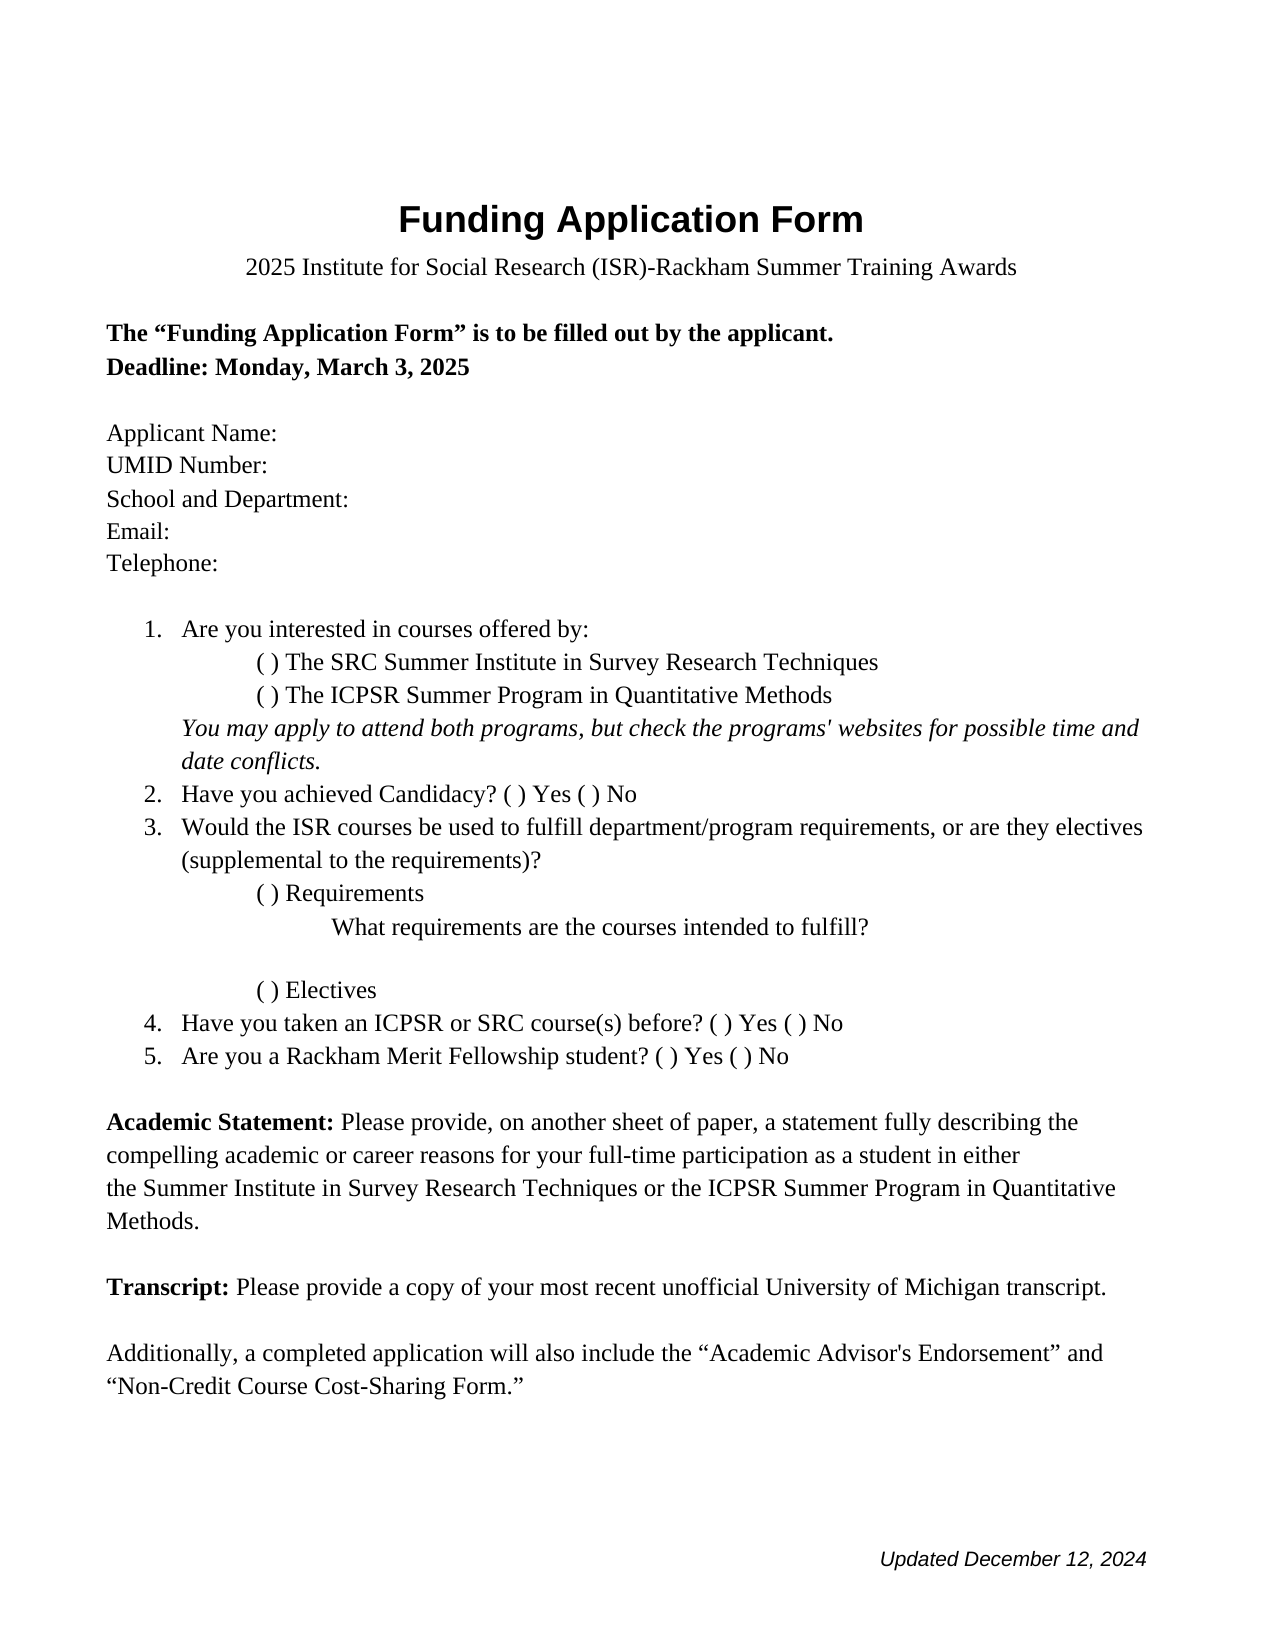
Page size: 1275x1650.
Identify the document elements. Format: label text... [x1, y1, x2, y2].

list Are you interested in courses offered by: [143, 614, 1157, 643]
text Email: [106, 517, 1157, 544]
list Have you achieved Candidacy? ( ) Yes ( ) No [143, 779, 1157, 808]
text Transcript: Please provide a copy of your most recent unofficial University of Michigan transcript. [106, 1272, 1157, 1301]
text School and Department: [106, 484, 1157, 512]
list Would the ISR courses be used to fulfill department/program requirements, or are they electives (supplemental to the requirements)? [143, 812, 1157, 874]
text You may apply to attend both programs, but check the programs' websites for possible time and date conflicts. [181, 713, 1157, 775]
list Have you taken an ICPSR or SRC course(s) before? ( ) Yes ( ) No [143, 1008, 1157, 1037]
text Telephone: [106, 548, 1157, 577]
text UMID Number: [106, 451, 1157, 479]
text Academic Statement: Please provide, on another sheet of paper, a statement fully describing the compelling academic or career reasons for your full-time participation as a student in either [106, 1107, 1157, 1169]
text Deadline: Monday, March 3, 2025 [106, 352, 1157, 380]
text ( ) Electives [256, 975, 1157, 1003]
text ( ) Requirements [256, 878, 1157, 907]
text Additionally, a completed application will also include the “Academic Advisor's Endorsement” and “Non-Credit Course Cost-Sharing Form.” [106, 1338, 1157, 1400]
title Funding Application Form [106, 197, 1157, 240]
text Applicant Name: [106, 418, 1157, 446]
list Are you a Rackham Merit Fellowship student? ( ) Yes ( ) No [143, 1041, 1157, 1069]
text What requirements are the courses intended to fulfill? [331, 912, 1157, 940]
text ( ) The SRC Summer Institute in Survey Research Techniques [256, 647, 1157, 676]
text the Summer Institute in Survey Research Techniques or the ICPSR Summer Program in Quantitative Methods. [106, 1173, 1157, 1235]
text The “Funding Application Form” is to be filled out by the applicant. [106, 318, 1157, 347]
text 2025 Institute for Social Research (ISR)-Rackham Summer Training Awards [106, 252, 1157, 281]
text ( ) The ICPSR Summer Program in Quantitative Methods [256, 680, 1157, 709]
